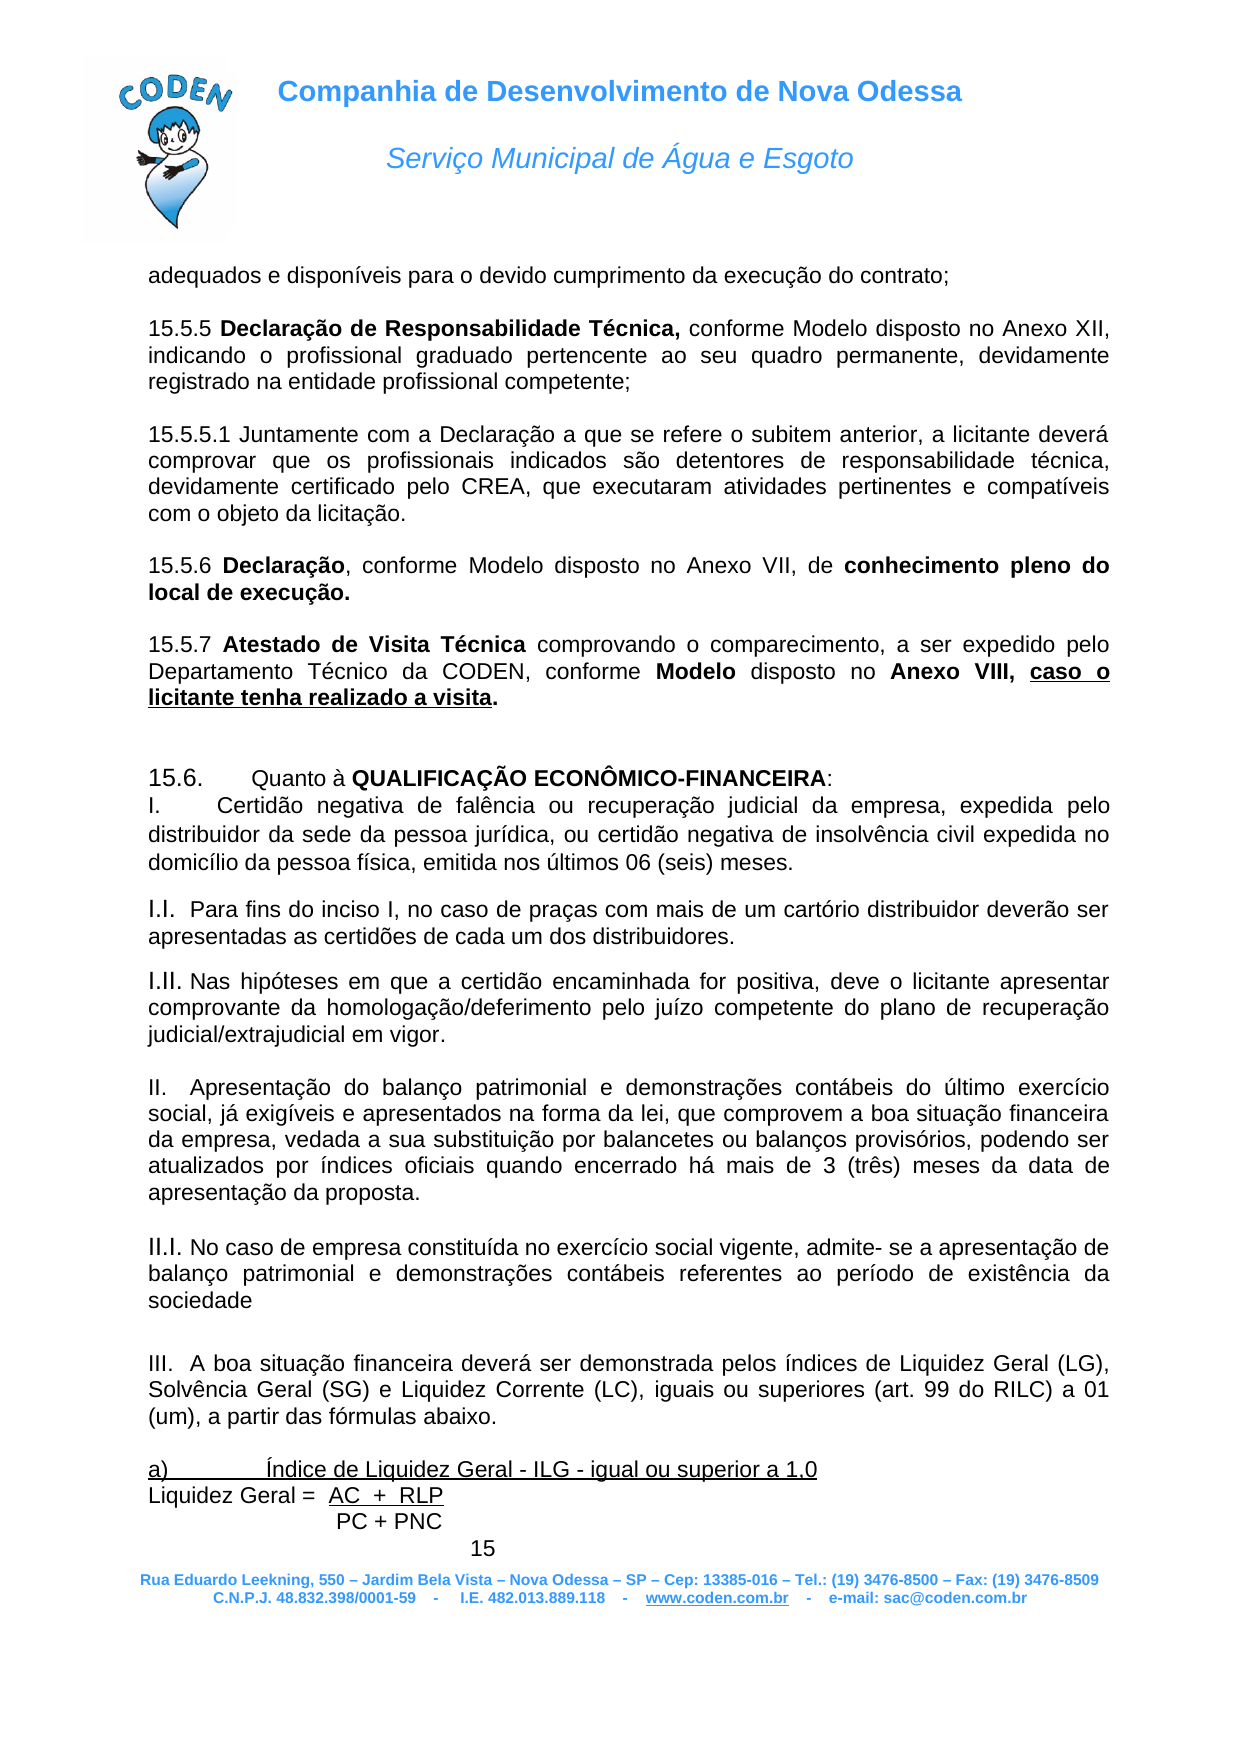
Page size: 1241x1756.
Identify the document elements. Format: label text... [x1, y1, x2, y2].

list Índice de Liquidez Geral - ILG - igual ou superior a 1,0 [148, 1456, 1110, 1482]
list Para fins do inciso I, no caso de praças com mais de um cartório distribuidor deverão ser apresentadas as certidões de cada um dos distribuidores. [148, 894, 1110, 949]
list No caso de empresa constituída no exercício social vigente, admite- se a apresentação de balanço patrimonial e demonstrações contábeis referentes ao período de existência da sociedade [148, 1232, 1110, 1313]
text PC + PNC [235, 1508, 1110, 1534]
list 15.5.6 Declaração, conforme Modelo disposto no Anexo VII, de conhecimento pleno do local de execução. [148, 552, 1110, 605]
list Quanto à QUALIFICAÇÃO ECONÔMICO-FINANCEIRA: [148, 763, 1110, 792]
list A boa situação financeira deverá ser demonstrada pelos índices de Liquidez Geral (LG), Solvência Geral (SG) e Liquidez Corrente (LC), iguais ou superiores (art. 99 do RILC) a 01 (um), a partir das fórmulas abaixo. [148, 1350, 1110, 1429]
list Apresentação do balanço patrimonial e demonstrações contábeis do último exercício social, já exigíveis e apresentados na forma da lei, que comprovem a boa situação financeira da empresa, vedada a sua substituição por balancetes ou balanços provisórios, podendo ser atualizados por índices oficiais quando encerrado há mais de 3 (três) meses da data de apresentação da proposta. [148, 1073, 1110, 1205]
list 15.5.7 Atestado de Visita Técnica comprovando o comparecimento, a ser expedido pelo Departamento Técnico da CODEN, conforme Modelo disposto no Anexo VIII, caso o licitante tenha realizado a visita. [148, 631, 1110, 711]
list 15.5.5 Declaração de Responsabilidade Técnica, conforme Modelo disposto no Anexo XII, indicando o profissional graduado pertencente ao seu quadro permanente, devidamente registrado na entidade profissional competente; [148, 315, 1110, 394]
text Liquidez Geral = AC + RLP [148, 1482, 1110, 1508]
picture [81, 55, 270, 243]
list Certidão negativa de falência ou recuperação judicial da empresa, expedida pelo distribuidor da sede da pessoa jurídica, ou certidão negativa de insolvência civil expedida no domicílio da pessoa física, emitida nos últimos 06 (seis) meses. [148, 792, 1110, 875]
text 15.5.5.1 Juntamente com a Declaração a que se refere o subitem anterior, a licitante deverá comprovar que os profissionais indicados são detentores de responsabilidade técnica, devidamente certificado pelo CREA, que executaram atividades pertinentes e compatíveis com o objeto da licitação. [148, 421, 1110, 526]
list Nas hipóteses em que a certidão encaminhada for positiva, deve o licitante apresentar comprovante da homologação/deferimento pelo juízo competente do plano de recuperação judicial/extrajudicial em vigor. [148, 966, 1110, 1047]
